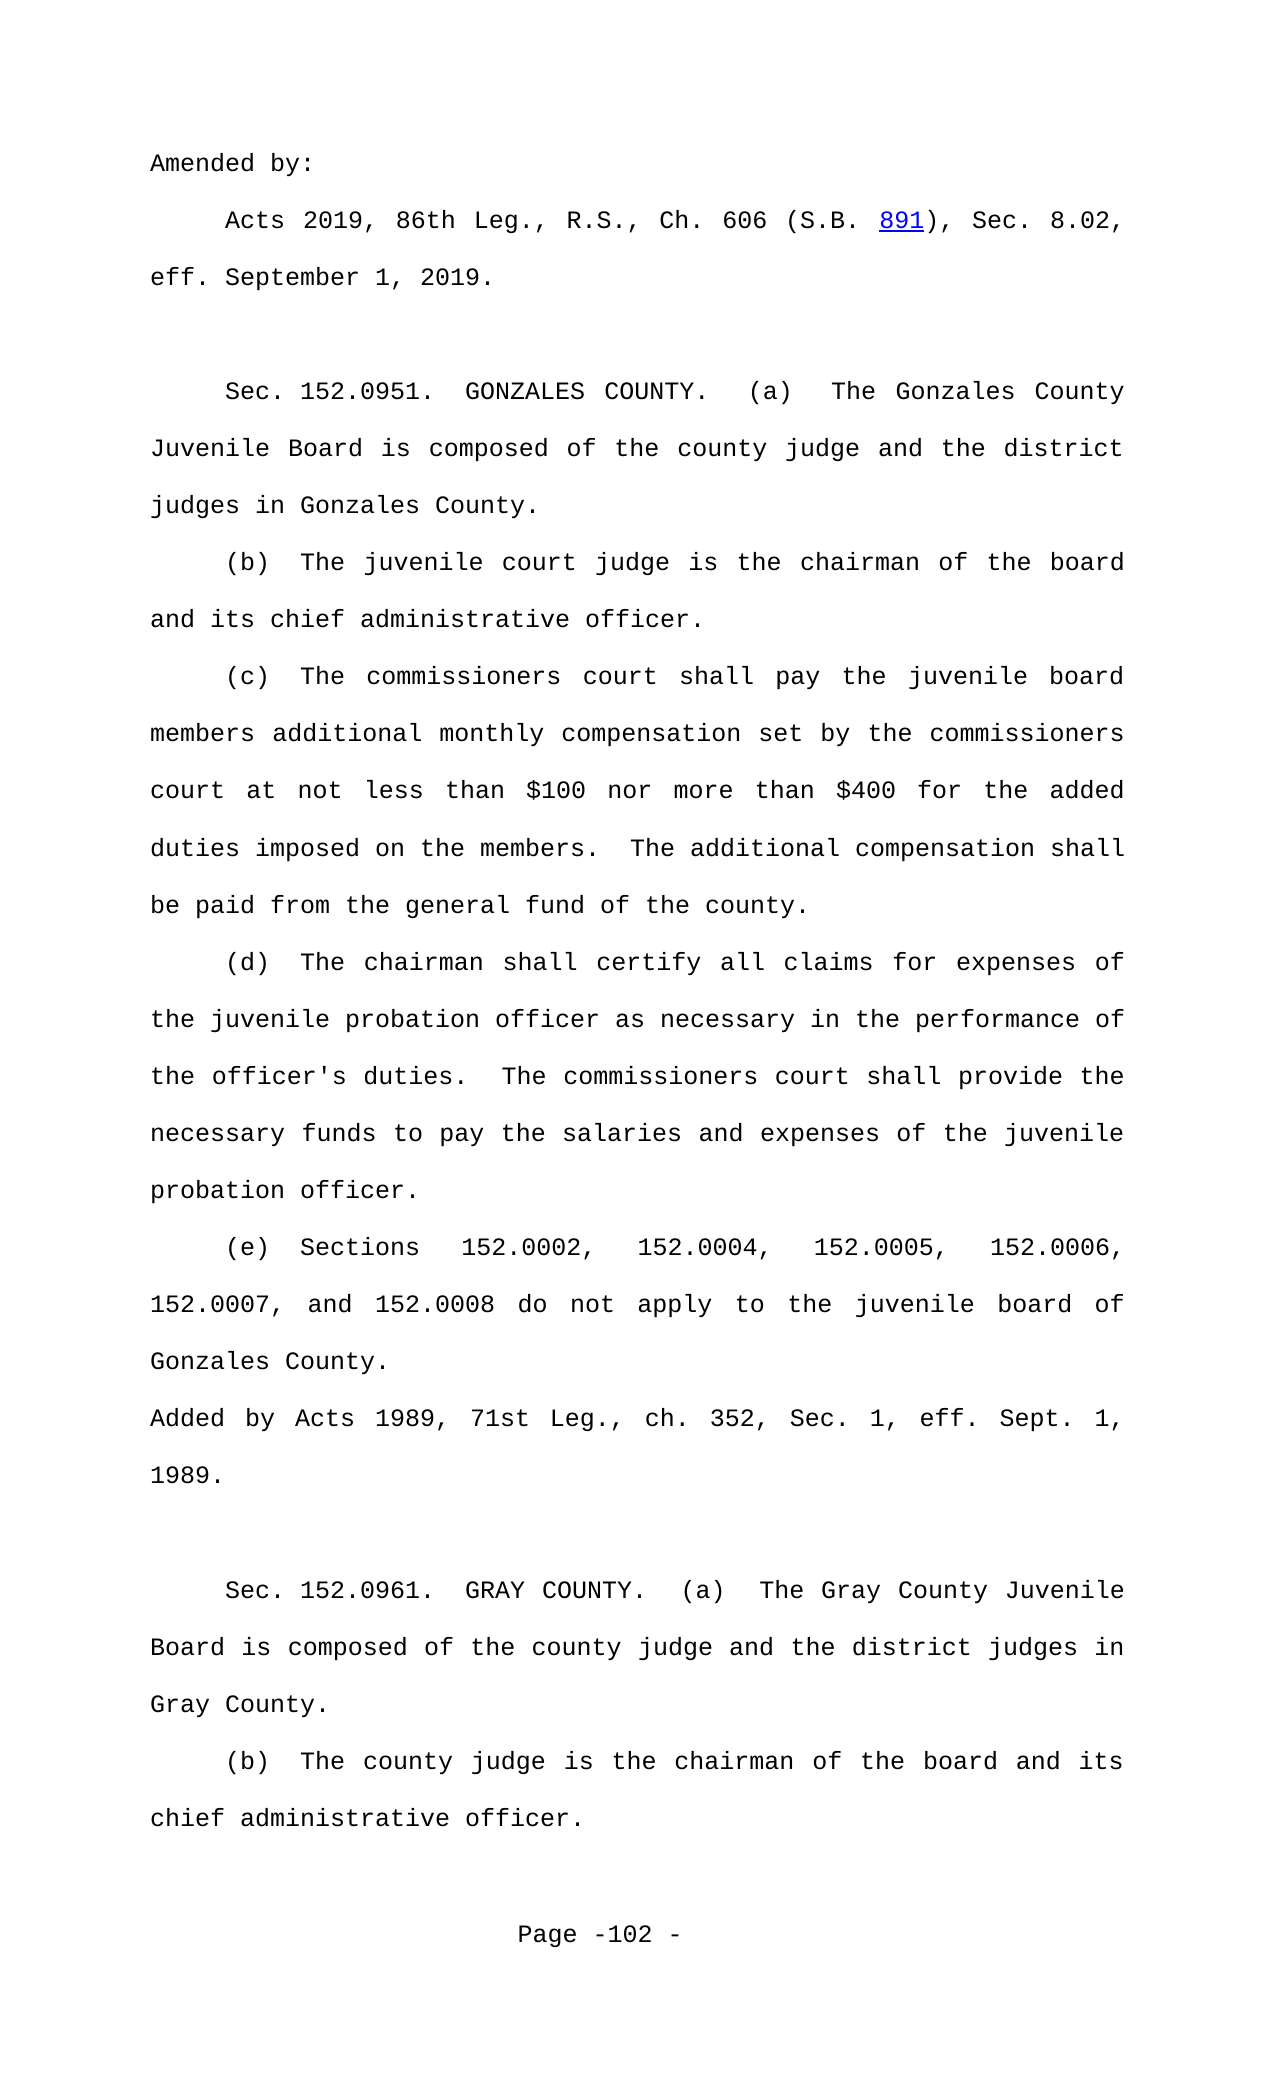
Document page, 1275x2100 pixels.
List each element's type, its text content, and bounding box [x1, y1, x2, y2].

text Sec. 152.0951. GONZALES COUNTY. (a) The Gonzales County Juvenile Board is composed of the county judge and the district judges in Gonzales County. [150, 378, 1125, 521]
text (e) Sections 152.0002, 152.0004, 152.0005, 152.0006, 152.0007, and 152.0008 do not apply to the juvenile board of Gonzales County. [150, 1234, 1125, 1377]
text (b) The county judge is the chairman of the board and its chief administrative officer. [150, 1748, 1125, 1834]
text Amended by: [150, 150, 1125, 178]
text (b) The juvenile court judge is the chairman of the board and its chief administrative officer. [150, 549, 1125, 635]
text (d) The chairman shall certify all claims for expenses of the juvenile probation officer as necessary in the performance of the officer's duties. The commissioners court shall provide the necessary funds to pay the salaries and expenses of the juvenile probation officer. [150, 949, 1125, 1206]
text (c) The commissioners court shall pay the juvenile board members additional monthly compensation set by the commissioners court at not less than $100 nor more than $400 for the added duties imposed on the members. The additional compensation shall be paid from the general fund of the county. [150, 664, 1125, 921]
text Added by Acts 1989, 71st Leg., ch. 352, Sec. 1, eff. Sept. 1, 1989. [150, 1406, 1125, 1491]
text Acts 2019, 86th Leg., R.S., Ch. 606 (S.B. 891), Sec. 8.02, eff. September 1, 2019. [150, 207, 1125, 293]
text Sec. 152.0961. GRAY COUNTY. (a) The Gray County Juvenile Board is composed of the county judge and the district judges in Gray County. [150, 1577, 1125, 1720]
